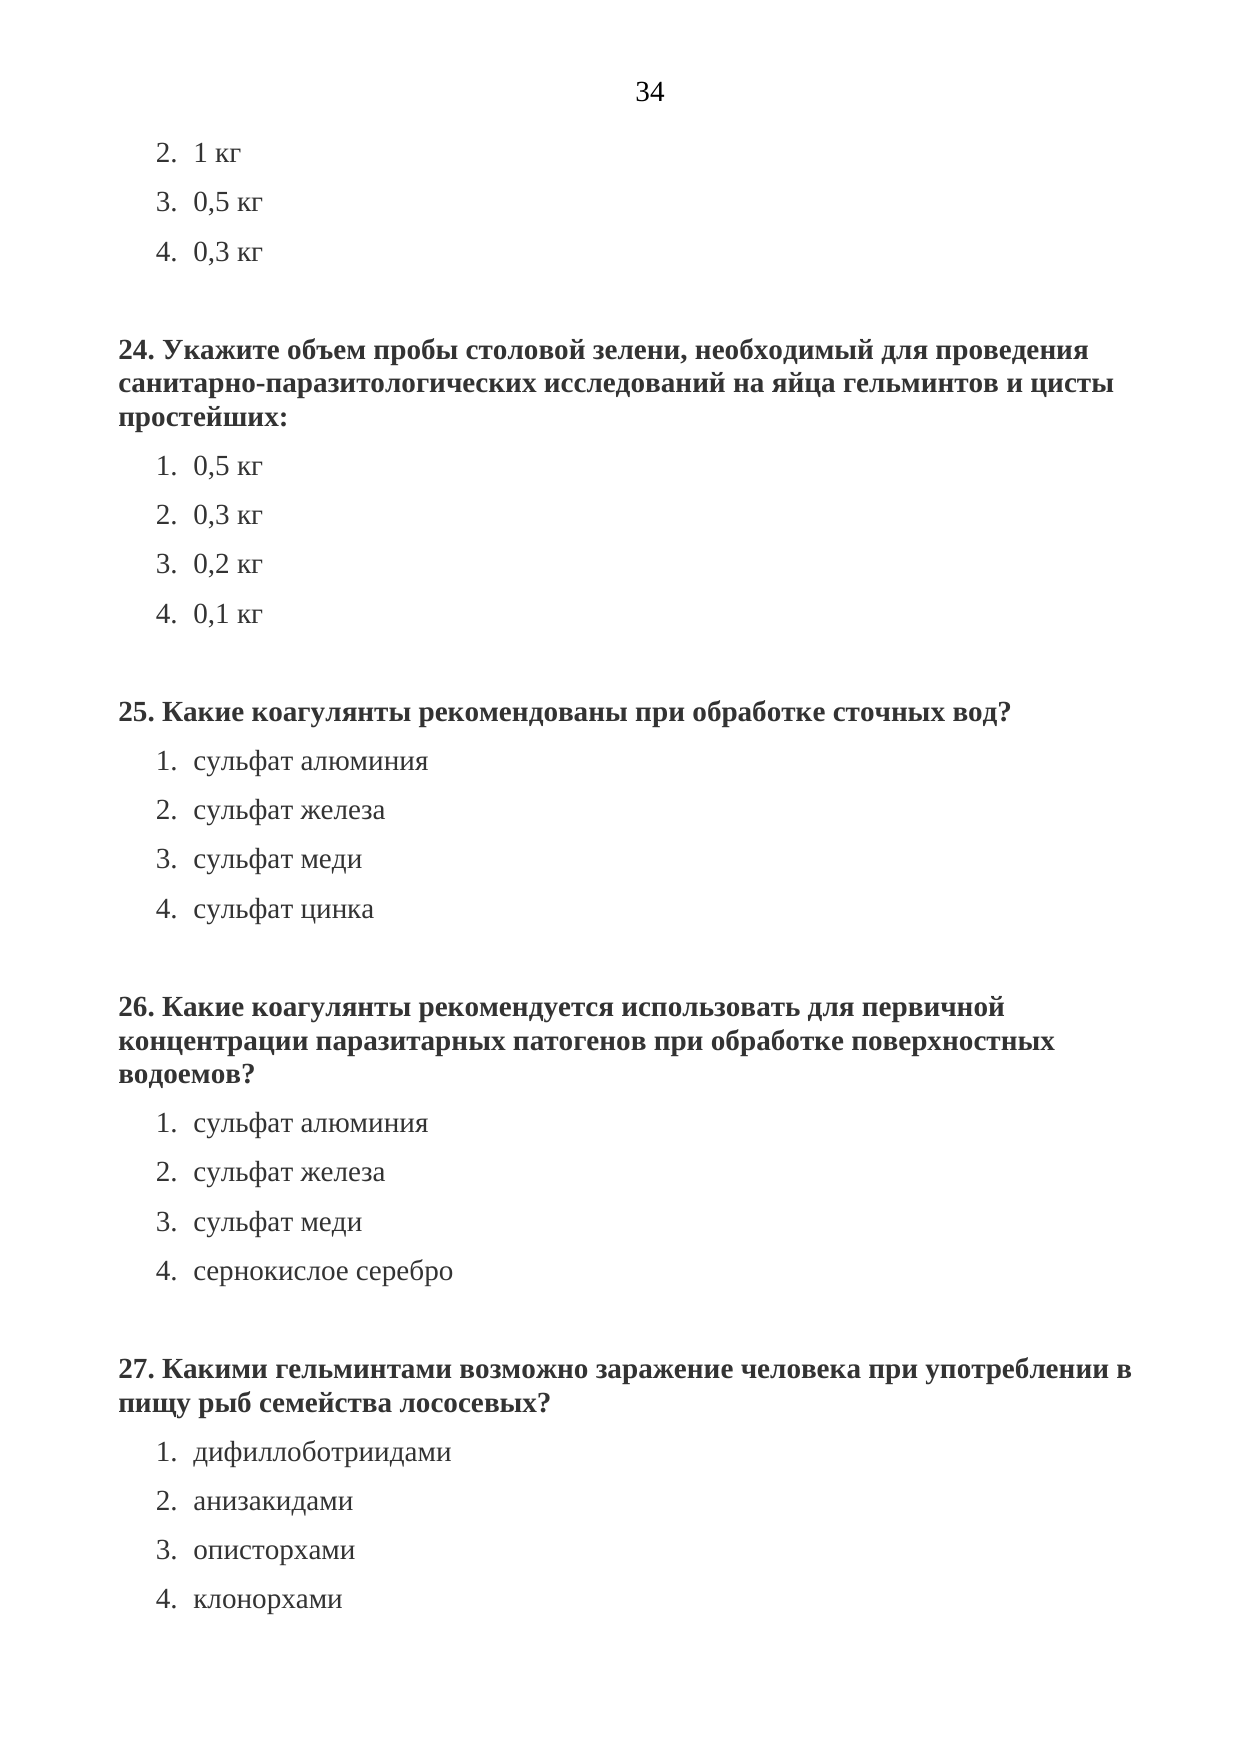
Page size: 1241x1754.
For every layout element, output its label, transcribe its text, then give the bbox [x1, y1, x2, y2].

list дифиллоботриидами [156, 1434, 1181, 1467]
list анизакидами [156, 1483, 1181, 1517]
text 26. Какие коагулянты рекомендуется использовать для первичной концентрации паразитарных патогенов при обработке поверхностных водоемов? [118, 989, 1181, 1090]
list сернокислое серебро [156, 1253, 1181, 1286]
list клонорхами [156, 1581, 1181, 1615]
list сульфат меди [156, 842, 1181, 875]
list 1 кг [156, 135, 1181, 169]
list описторхами [156, 1532, 1181, 1566]
list сульфат алюминия [156, 1105, 1181, 1139]
list 0,3 кг [156, 497, 1181, 531]
text 24. Укажите объем пробы столовой зелени, необходимый для проведения санитарно-паразитологических исследований на яйца гельминтов и цисты простейших: [118, 332, 1181, 433]
list сульфат железа [156, 792, 1181, 826]
list сульфат алюминия [156, 743, 1181, 777]
list сульфат цинка [156, 891, 1181, 924]
text 27. Какими гельминтами возможно заражение человека при употреблении в пищу рыб семейства лососевых? [118, 1351, 1181, 1418]
list 0,5 кг [156, 184, 1181, 218]
list 0,2 кг [156, 547, 1181, 580]
list 0,1 кг [156, 596, 1181, 629]
list сульфат железа [156, 1154, 1181, 1188]
list 0,5 кг [156, 448, 1181, 482]
list сульфат меди [156, 1204, 1181, 1237]
text 25. Какие коагулянты рекомендованы при обработке сточных вод? [118, 694, 1181, 728]
list 0,3 кг [156, 234, 1181, 267]
